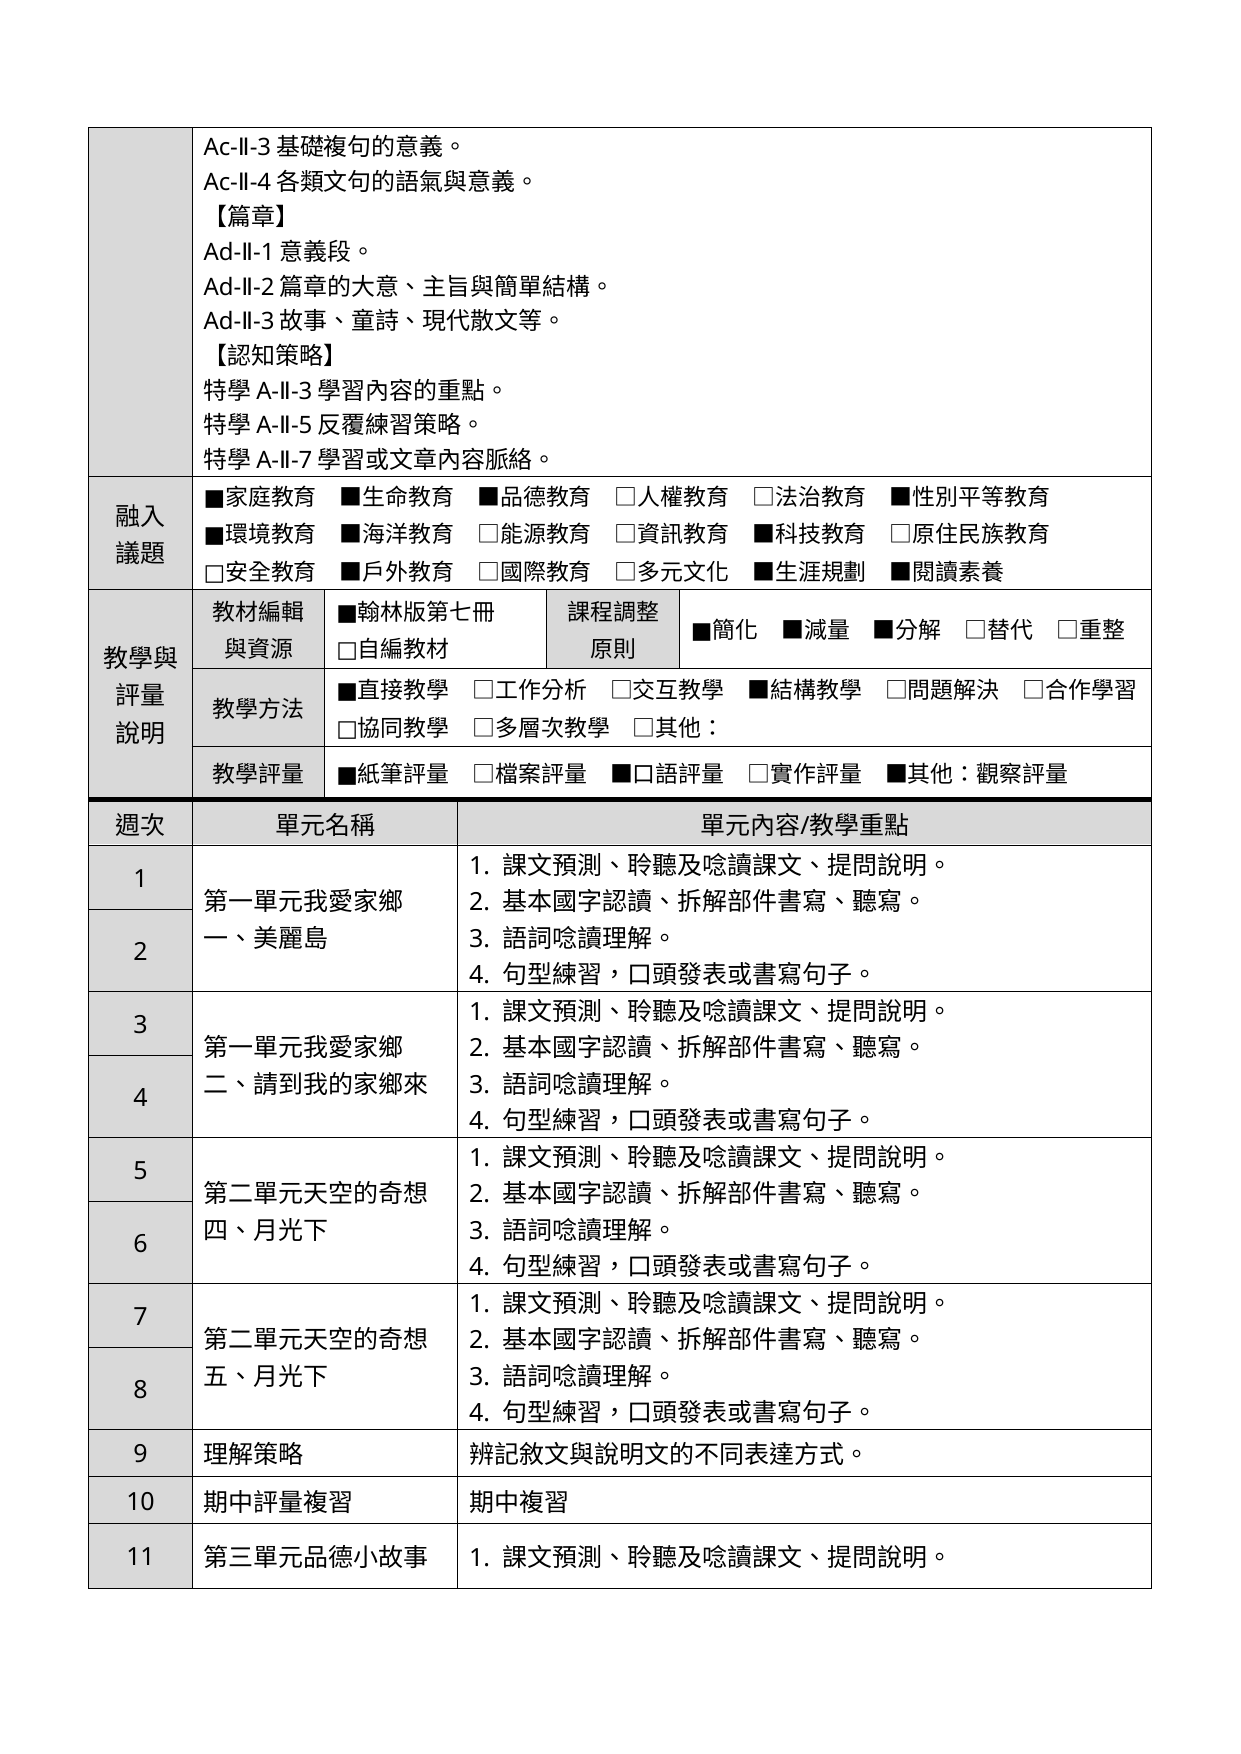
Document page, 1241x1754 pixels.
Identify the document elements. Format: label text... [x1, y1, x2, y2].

table_cell 課文預測、聆聽及唸讀課文、提問說明。 基本國字認讀、拆解部件書寫、聽寫。 語詞唸讀理解。 句型練習，口頭發表或書寫句子。 [458, 846, 1151, 991]
table_cell 9 [89, 1430, 192, 1476]
table_cell ■簡化 ■減量 ■分解 □替代 □重整 [680, 590, 1151, 668]
table_cell 5 [89, 1138, 192, 1201]
table_cell ■家庭教育 ■生命教育 ■品德教育 □人權教育 □法治教育 ■性別平等教育 ■環境教育 ■海洋教育 □能源教育 □資訊教育 ■科技教育 □原住民族教育 □安全教育 ■戶外教育 □國際教育 □多元文化 ■生涯規劃 ■閱讀素養 [193, 477, 1151, 589]
table_cell 第二單元天空的奇想 四、月光下 [193, 1138, 457, 1283]
table_cell ■直接教學 □工作分析 □交互教學 ■結構教學 □問題解決 □合作學習 □協同教學 □多層次教學 □其他： [325, 669, 1151, 746]
table_cell 11 [89, 1524, 192, 1588]
table_cell 6 [89, 1202, 192, 1283]
table_cell 2 [89, 910, 192, 991]
table_cell 課程調整 原則 [547, 590, 679, 668]
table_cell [458, 1284, 1151, 1429]
table_cell 第二單元天空的奇想五、月光下 [193, 1284, 457, 1429]
table_cell ■紙筆評量 □檔案評量 ■口語評量 □實作評量 ■其他：觀察評量 [325, 747, 1151, 797]
table_cell 教材編輯與資源 [193, 590, 324, 668]
table_cell 8 [89, 1348, 192, 1429]
table_cell 教學與評量 說明 [89, 590, 192, 797]
table_cell 課文預測、聆聽及唸讀課文、提問說明。 基本國字認讀、拆解部件書寫、聽寫。 語詞唸讀理解。 句型練習，口頭發表或書寫句子。 [458, 1138, 1151, 1283]
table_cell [458, 1524, 1151, 1588]
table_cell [193, 128, 1151, 476]
table_cell 第一單元我愛家鄉 一、美麗島 [193, 846, 457, 991]
table_cell 理解策略 [193, 1430, 457, 1476]
table_cell 3 [89, 992, 192, 1055]
table_cell ■翰林版第七冊 □自編教材 [325, 590, 546, 668]
table_cell 期中複習 [458, 1477, 1151, 1523]
table_cell 7 [89, 1284, 192, 1347]
table_cell 期中評量複習 [193, 1477, 457, 1523]
table_cell 單元名稱 [193, 802, 457, 844]
table_cell 週次 [89, 802, 192, 844]
table_cell 4 [89, 1056, 192, 1137]
table_cell 第一單元我愛家鄉 二、請到我的家鄉來 [193, 992, 457, 1137]
table_cell 融入 議題 [89, 477, 192, 589]
table_cell 10 [89, 1477, 192, 1523]
table_cell 單元內容/教學重點 [458, 802, 1151, 844]
table_cell 學習 內容 [89, 128, 192, 476]
table_cell 課文預測、聆聽及唸讀課文、提問說明。 基本國字認讀、拆解部件書寫、聽寫。 語詞唸讀理解。 句型練習，口頭發表或書寫句子。 [458, 992, 1151, 1137]
table_cell 教學評量 [193, 747, 324, 797]
table_cell 第三單元品德小故事 七、松鼠先生的麵包 [193, 1524, 457, 1588]
table_cell 教學方法 [193, 669, 324, 746]
table_cell 辨記敘文與說明文的不同表達方式。 [458, 1430, 1151, 1476]
table_cell 1 [89, 846, 192, 909]
